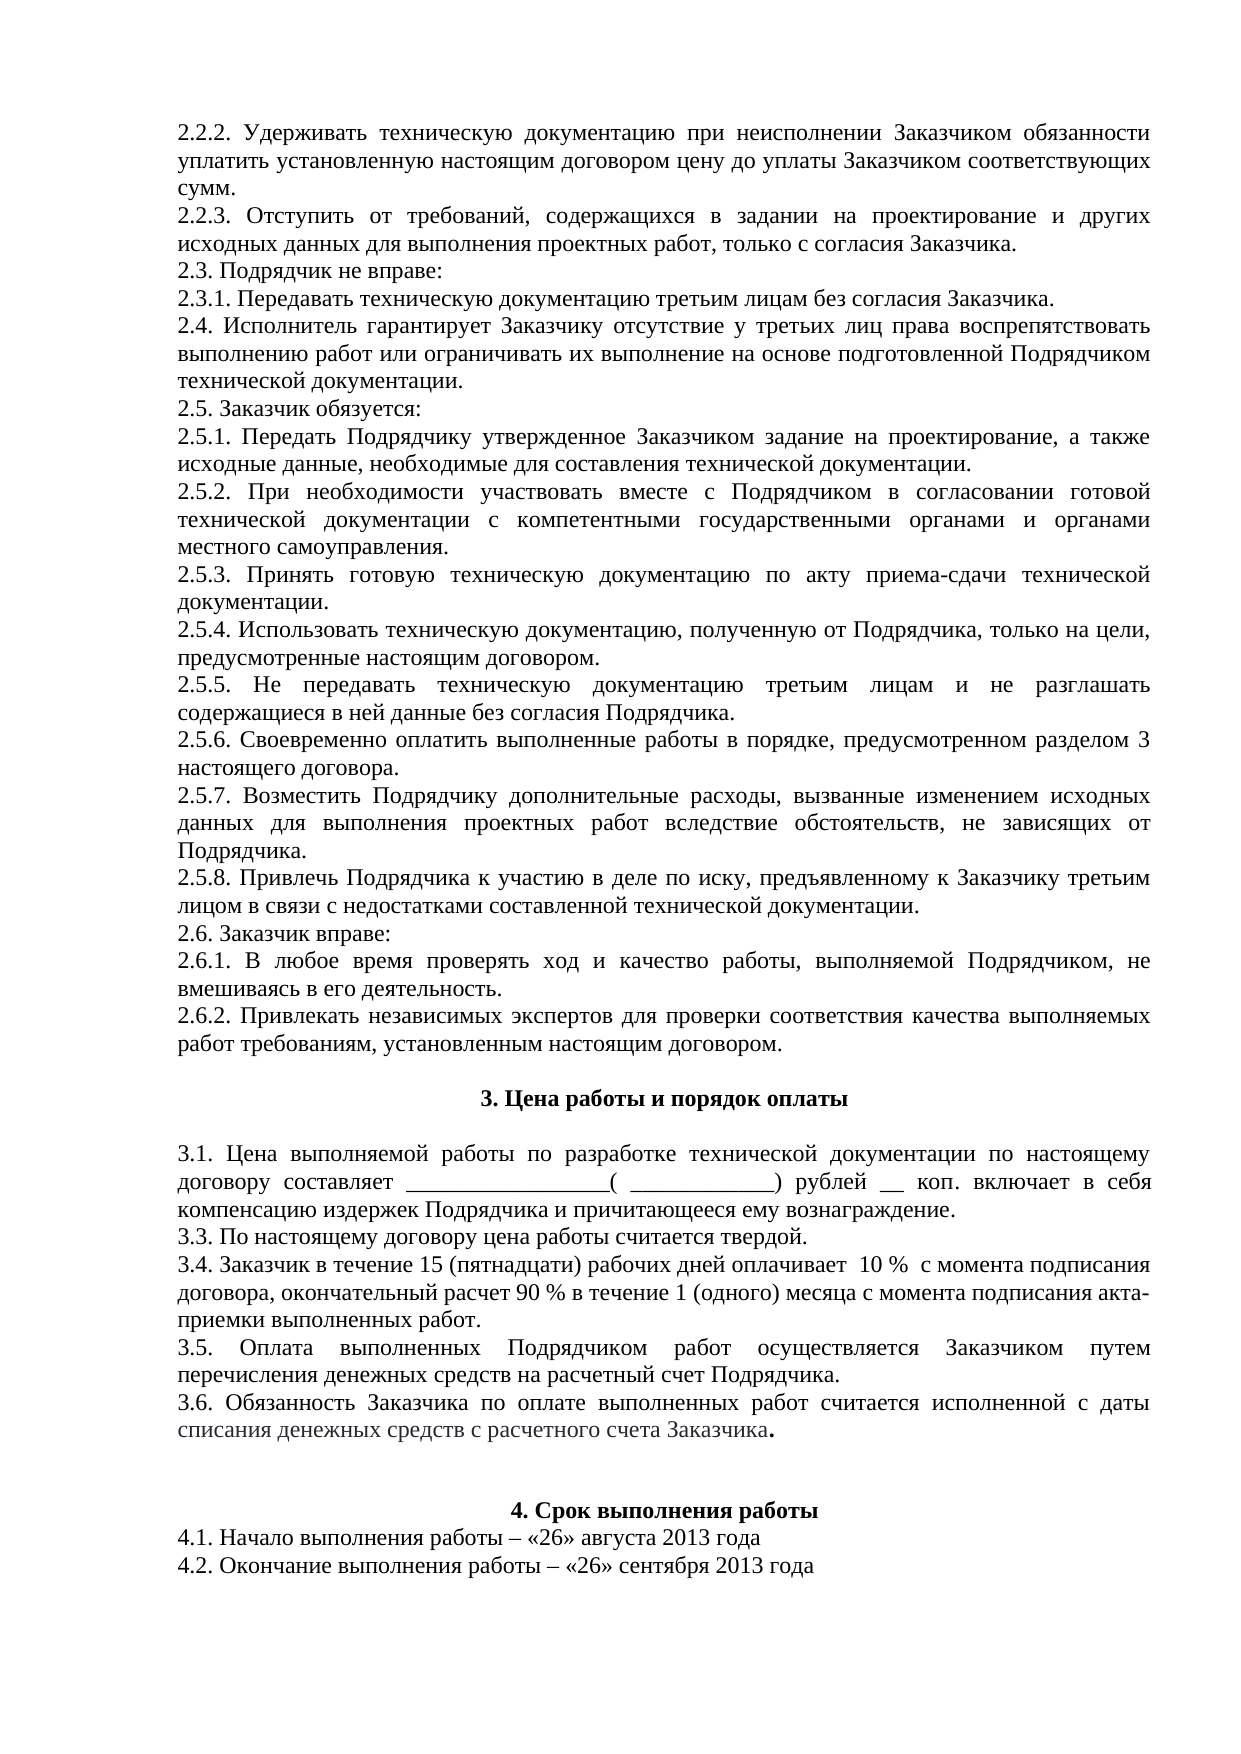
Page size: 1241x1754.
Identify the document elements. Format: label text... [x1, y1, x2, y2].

text 2.5.1. Передать Подрядчику утвержденное Заказчиком задание на проектирование, а также исходные данные, необходимые для составления технической документации. [177, 422, 1152, 477]
text 2.6. Заказчик вправе: [177, 919, 1152, 946]
text 2.2.2. Удерживать техническую документацию при неисполнении Заказчиком обязанности уплатить установленную настоящим договором цену до уплаты Заказчиком соответствующих сумм. [177, 118, 1152, 201]
text 2.5.8. Привлечь Подрядчика к участию в деле по иску, предъявленному к Заказчику третьим лицом в связи с недостатками составленной технической документации. [177, 863, 1152, 919]
subtitle 3. Цена работы и порядок оплаты [177, 1084, 1152, 1112]
text 2.5.4. Использовать техническую документацию, полученную от Подрядчика, только на цели, предусмотренные настоящим договором. [177, 615, 1152, 670]
text 2.5.5. Не передавать техническую документацию третьим лицам и не разглашать содержащиеся в ней данные без согласия Подрядчика. [177, 670, 1152, 725]
text 2.2.3. Отступить от требований, содержащихся в задании на проектирование и других исходных данных для выполнения проектных работ, только с согласия Заказчика. [177, 201, 1152, 256]
text 3.1. Цена выполняемой работы по разработке технической документации по настоящему договору составляет _________________( ____________) рублей __ коп. включает в себя компенсацию издержек Подрядчика и причитающееся ему вознаграждение. [177, 1139, 1152, 1222]
text 2.3.1. Передавать техническую документацию третьим лицам без согласия Заказчика. [177, 284, 1152, 311]
text 2.5. Заказчик обязуется: [177, 394, 1152, 422]
text 2.4. Исполнитель гарантирует Заказчику отсутствие у третьих лиц права воспрепятствовать выполнению работ или ограничивать их выполнение на основе подготовленной Подрядчиком технической документации. [177, 311, 1152, 394]
text 2.5.7. Возместить Подрядчику дополнительные расходы, вызванные изменением исходных данных для выполнения проектных работ вследствие обстоятельств, не зависящих от Подрядчика. [177, 781, 1152, 863]
text 2.6.2. Привлекать независимых экспертов для проверки соответствия качества выполняемых работ требованиям, установленным настоящим договором. [177, 1001, 1152, 1057]
text 4. Срок выполнения работы [177, 1496, 1152, 1523]
text 4.2. Окончание выполнения работы – «26» сентября 2013 года [177, 1551, 1152, 1578]
text 3.4. Заказчик в течение 15 (пятнадцати) рабочих дней оплачивает 10 % с момента подписания договора, окончательный расчет 90 % в течение 1 (одного) месяца с момента подписания акта-приемки выполненных работ. [177, 1250, 1152, 1333]
text 2.5.3. Принять готовую техническую документацию по акту приема-сдачи технической документации. [177, 560, 1152, 615]
text 2.5.6. Своевременно оплатить выполненные работы в порядке, предусмотренном разделом 3 настоящего договора. [177, 725, 1152, 781]
text 2.6.1. В любое время проверять ход и качество работы, выполняемой Подрядчиком, не вмешиваясь в его деятельность. [177, 946, 1152, 1001]
text 3.5. Оплата выполненных Подрядчиком работ осуществляется Заказчиком путем перечисления денежных средств на расчетный счет Подрядчика. [177, 1333, 1152, 1388]
text 3.6. Обязанность Заказчика по оплате выполненных работ считается исполненной с даты списания денежных средств с расчетного счета Заказчика. [177, 1388, 1152, 1443]
text 4.1. Начало выполнения работы – «26» августа 2013 года [177, 1523, 1152, 1551]
text 2.5.2. При необходимости участвовать вместе с Подрядчиком в согласовании готовой технической документации с компетентными государственными органами и органами местного самоуправления. [177, 477, 1152, 560]
text 2.3. Подрядчик не вправе: [177, 256, 1152, 284]
text 3.3. По настоящему договору цена работы считается твердой. [177, 1222, 1152, 1250]
